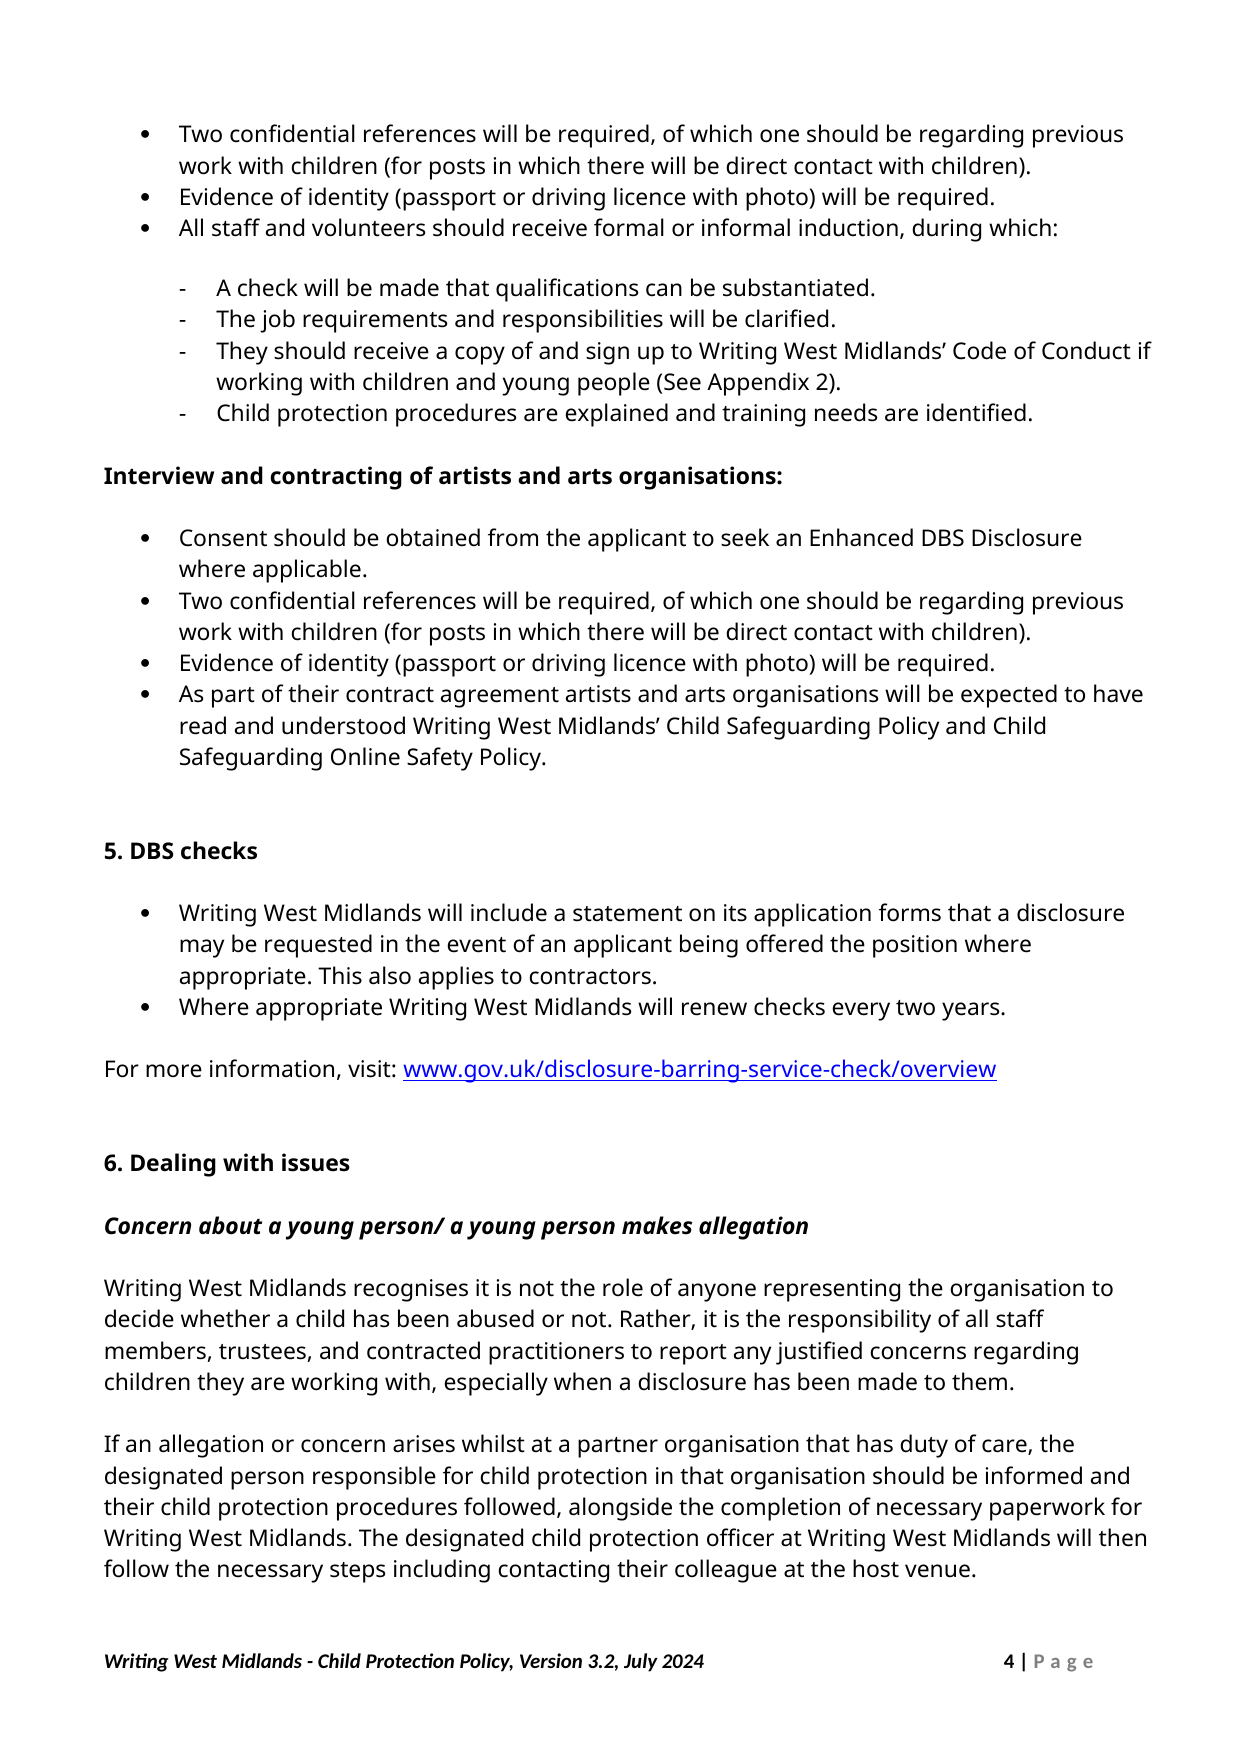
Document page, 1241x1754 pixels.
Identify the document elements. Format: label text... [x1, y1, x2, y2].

list Evidence of identity (passport or driving licence with photo) will be required. [141, 647, 1152, 678]
list They should receive a copy of and sign up to Writing West Midlands’ Code of Conduct if working with children and young people (See Appendix 2). [178, 334, 1152, 397]
list Evidence of identity (passport or driving licence with photo) will be required. [141, 181, 1152, 212]
text Writing West Midlands recognises it is not the role of anyone representing the organisation to decide whether a child has been abused or not. Rather, it is the responsibility of all staff members, trustees, and contracted practitioners to report any justified concerns regarding children they are working with, especially when a disclosure has been made to them. [103, 1272, 1152, 1397]
list As part of their contract agreement artists and arts organisations will be expected to have read and understood Writing West Midlands’ Child Safeguarding Policy and Child Safeguarding Online Safety Policy. [141, 678, 1152, 772]
list Writing West Midlands will include a statement on its application forms that a disclosure may be requested in the event of an applicant being offered the position where appropriate. This also applies to contractors. [141, 897, 1152, 991]
list Child protection procedures are explained and training needs are identified. [178, 397, 1152, 428]
list Two confidential references will be required, of which one should be regarding previous work with children (for posts in which there will be direct contact with children). [141, 584, 1152, 647]
text Interview and contracting of artists and arts organisations: [103, 459, 1152, 491]
list A check will be made that qualifications can be substantiated. [178, 272, 1152, 303]
list All staff and volunteers should receive formal or informal induction, during which: [141, 212, 1152, 272]
text If an allegation or concern arises whilst at a partner organisation that has duty of care, the designated person responsible for child protection in that organisation should be informed and their child protection procedures followed, alongside the completion of necessary paperwork for Writing West Midlands. The designated child protection officer at Writing West Midlands will then follow the necessary steps including contacting their colleague at the host venue. [103, 1428, 1152, 1584]
text 6. Dealing with issues [103, 1147, 1152, 1178]
text Concern about a young person/ a young person makes allegation [103, 1209, 1152, 1241]
list Where appropriate Writing West Midlands will renew checks every two years. [141, 991, 1152, 1022]
list The job requirements and responsibilities will be clarified. [178, 303, 1152, 334]
list Consent should be obtained from the applicant to seek an Enhanced DBS Disclosure where applicable. [141, 522, 1152, 584]
text 5. DBS checks [103, 834, 1152, 866]
list Two confidential references will be required, of which one should be regarding previous work with children (for posts in which there will be direct contact with children). [141, 118, 1152, 181]
text For more information, visit: www.gov.uk/disclosure-barring-service-check/overview [103, 1053, 1152, 1084]
